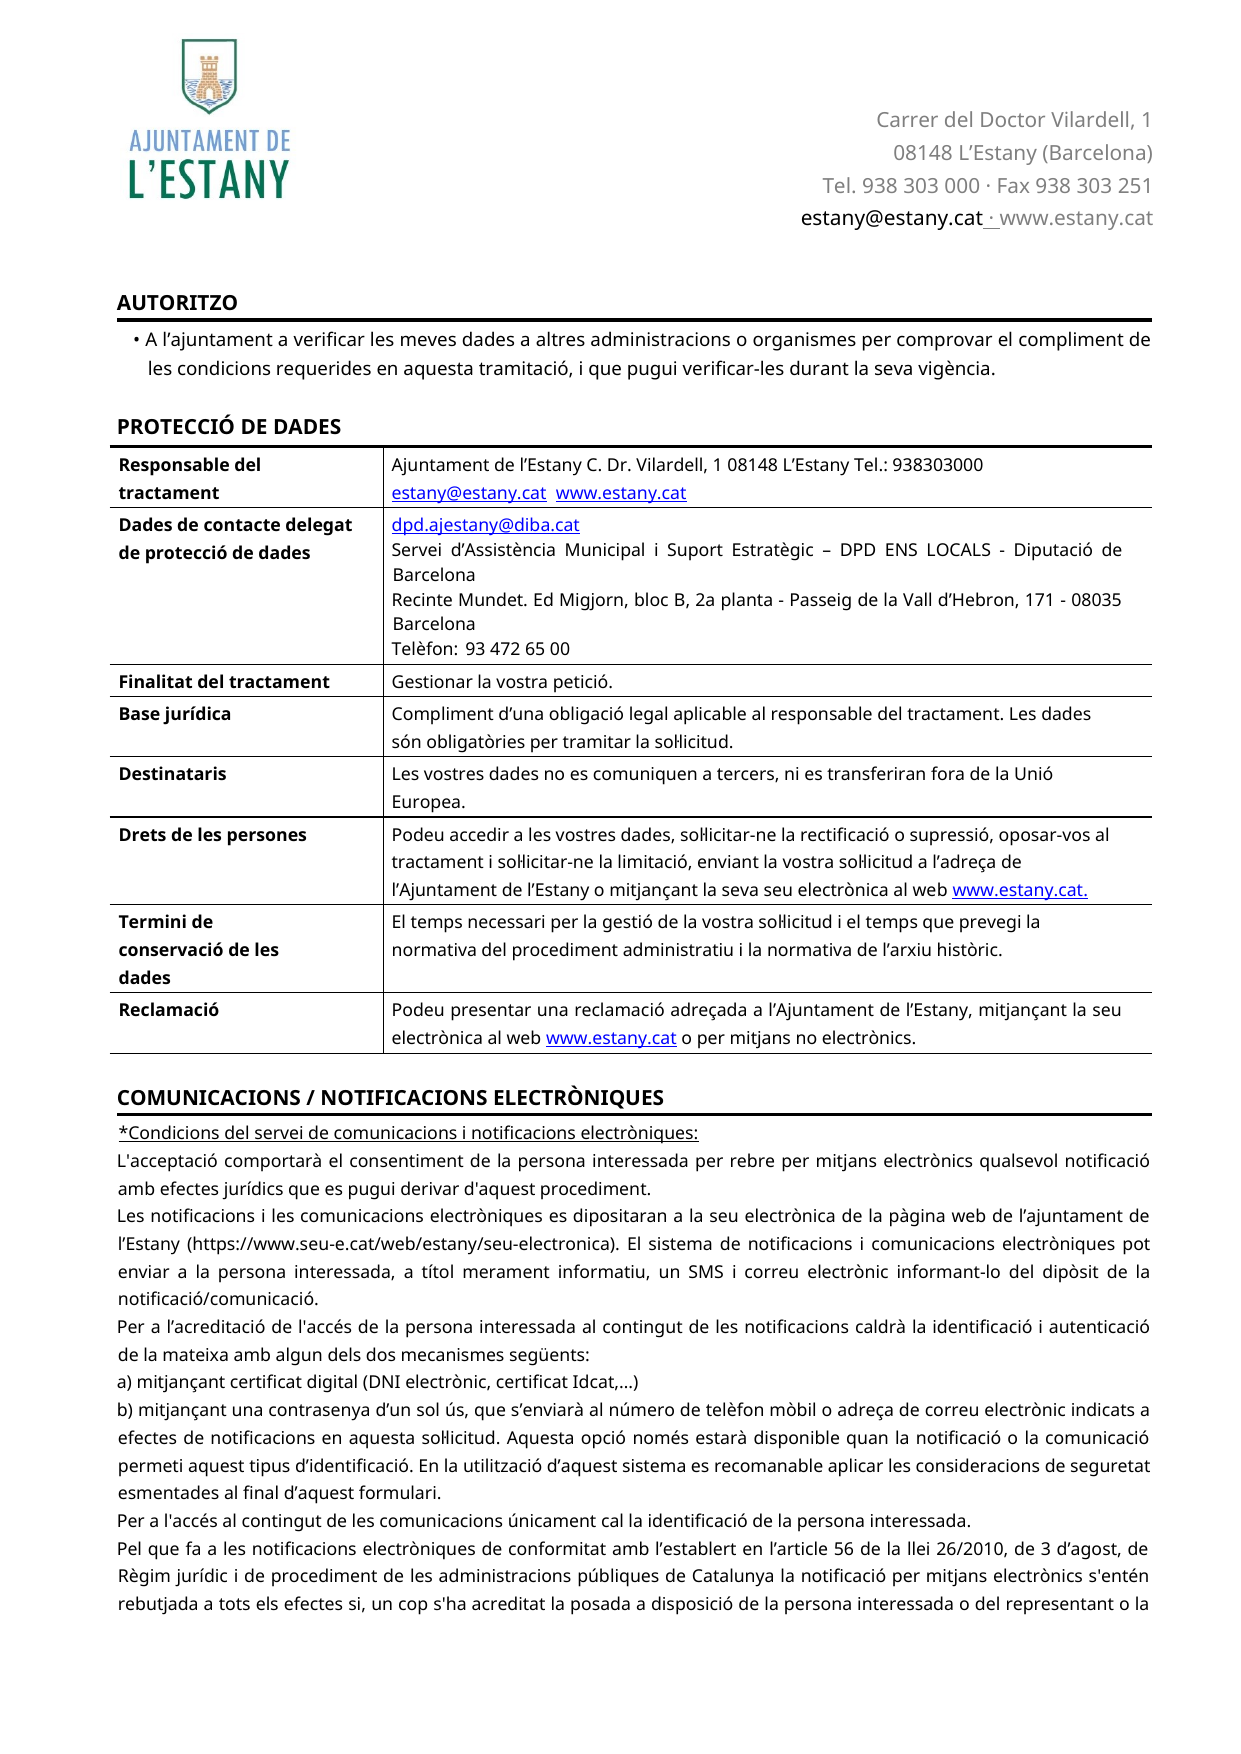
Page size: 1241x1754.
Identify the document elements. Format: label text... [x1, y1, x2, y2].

table_cell Termini de conservació de les dades [110, 905, 383, 992]
table_cell Finalitat del tractament [110, 665, 383, 696]
text *Condicions del servei de comunicacions i notificacions electròniques: [118, 1121, 1152, 1145]
table_cell Dades de contacte delegat de protecció de dades [110, 508, 383, 663]
table_cell Compliment d’una obligació legal aplicable al responsable del tractament. Les dades són obligatòries per tramitar la sol·licitud. [384, 697, 1152, 756]
subtitle PROTECCIÓ DE DADES [117, 412, 1152, 441]
table_header Ajuntament de l’Estany C. Dr. Vilardell, 1 08148 L’Estany Tel.: 938303000 estany@estany.cat www.estany.cat [384, 448, 1152, 507]
text b) mitjançant una contrasenya d’un sol ús, que s’enviarà al número de telèfon mòbil o adreça de correu electrònic indicats a efectes de notificacions en aquesta sol·licitud. Aquesta opció només estarà disponible quan la notificació o la comunicació permeti aquest tipus d’identificació. En la utilització d’aquest sistema es recomanable aplicar les consideracions de seguretat esmentades al final d’aquest formulari. [117, 1398, 1152, 1505]
picture [120, 33, 307, 218]
text Per a l'accés al contingut de les comunicacions únicament cal la identificació de la persona interessada. [117, 1508, 1152, 1533]
text • A l’ajuntament a verificar les meves dades a altres administracions o organismes per comprovar el compliment de les condicions requerides en aquesta tramitació, i que pugui verificar-les durant la seva vigència. [133, 326, 1153, 381]
subtitle COMUNICACIONS / NOTIFICACIONS ELECTRÒNIQUES [117, 1083, 1152, 1113]
table_cell Gestionar la vostra petició. [384, 665, 1152, 696]
table_cell Les vostres dades no es comuniquen a tercers, ni es transferiran fora de la Unió Europea. [384, 757, 1152, 816]
table_cell dpd.ajestany@diba.cat Servei d’Assistència Municipal i Suport Estratègic – DPD ENS LOCALS - Diputació de Barcelona Recinte Mundet. Ed Migjorn, bloc B, 2a planta - Passeig de la Vall d’Hebron, 171 - 08035 Barcelona Telèfon: 93 472 65 00 [384, 508, 1152, 663]
table_cell Base jurídica [110, 697, 383, 756]
table_header Responsable del tractament [110, 448, 383, 507]
text L'acceptació comportarà el consentiment de la persona interessada per rebre per mitjans electrònics qualsevol notificació amb efectes jurídics que es pugui derivar d'aquest procediment. [117, 1148, 1152, 1200]
subtitle AUTORITZO [117, 288, 1152, 318]
text a) mitjançant certificat digital (DNI electrònic, certificat Idcat,…) [117, 1370, 1152, 1394]
text Per a l’acreditació de l'accés de la persona interessada al contingut de les notificacions caldrà la identificació i autenticació de la mateixa amb algun dels dos mecanismes següents: [117, 1314, 1152, 1366]
text Les notificacions i les comunicacions electròniques es dipositaran a la seu electrònica de la pàgina web de l’ajuntament de l’Estany (https://www.seu-e.cat/web/estany/seu-electronica). El sistema de notificacions i comunicacions electròniques pot enviar a la persona interessada, a títol merament informatiu, un SMS i correu electrònic informant-lo del dipòsit de la notificació/comunicació. [117, 1204, 1152, 1311]
table_cell Destinataris [110, 757, 383, 816]
table_cell El temps necessari per la gestió de la vostra sol·licitud i el temps que prevegi la normativa del procediment administratiu i la normativa de l’arxiu històric. [384, 905, 1152, 992]
table_cell Podeu accedir a les vostres dades, sol·licitar-ne la rectificació o supressió, oposar-vos al tractament i sol·licitar-ne la limitació, enviant la vostra sol·licitud a l’adreça de l’Ajuntament de l’Estany o mitjançant la seva seu electrònica al web www.estany.cat. [384, 818, 1152, 904]
table_cell Drets de les persones [110, 818, 383, 904]
table_cell Reclamació [110, 993, 383, 1052]
table_cell Podeu presentar una reclamació adreçada a l’Ajuntament de l’Estany, mitjançant la seu electrònica al web www.estany.cat o per mitjans no electrònics. [384, 993, 1152, 1052]
